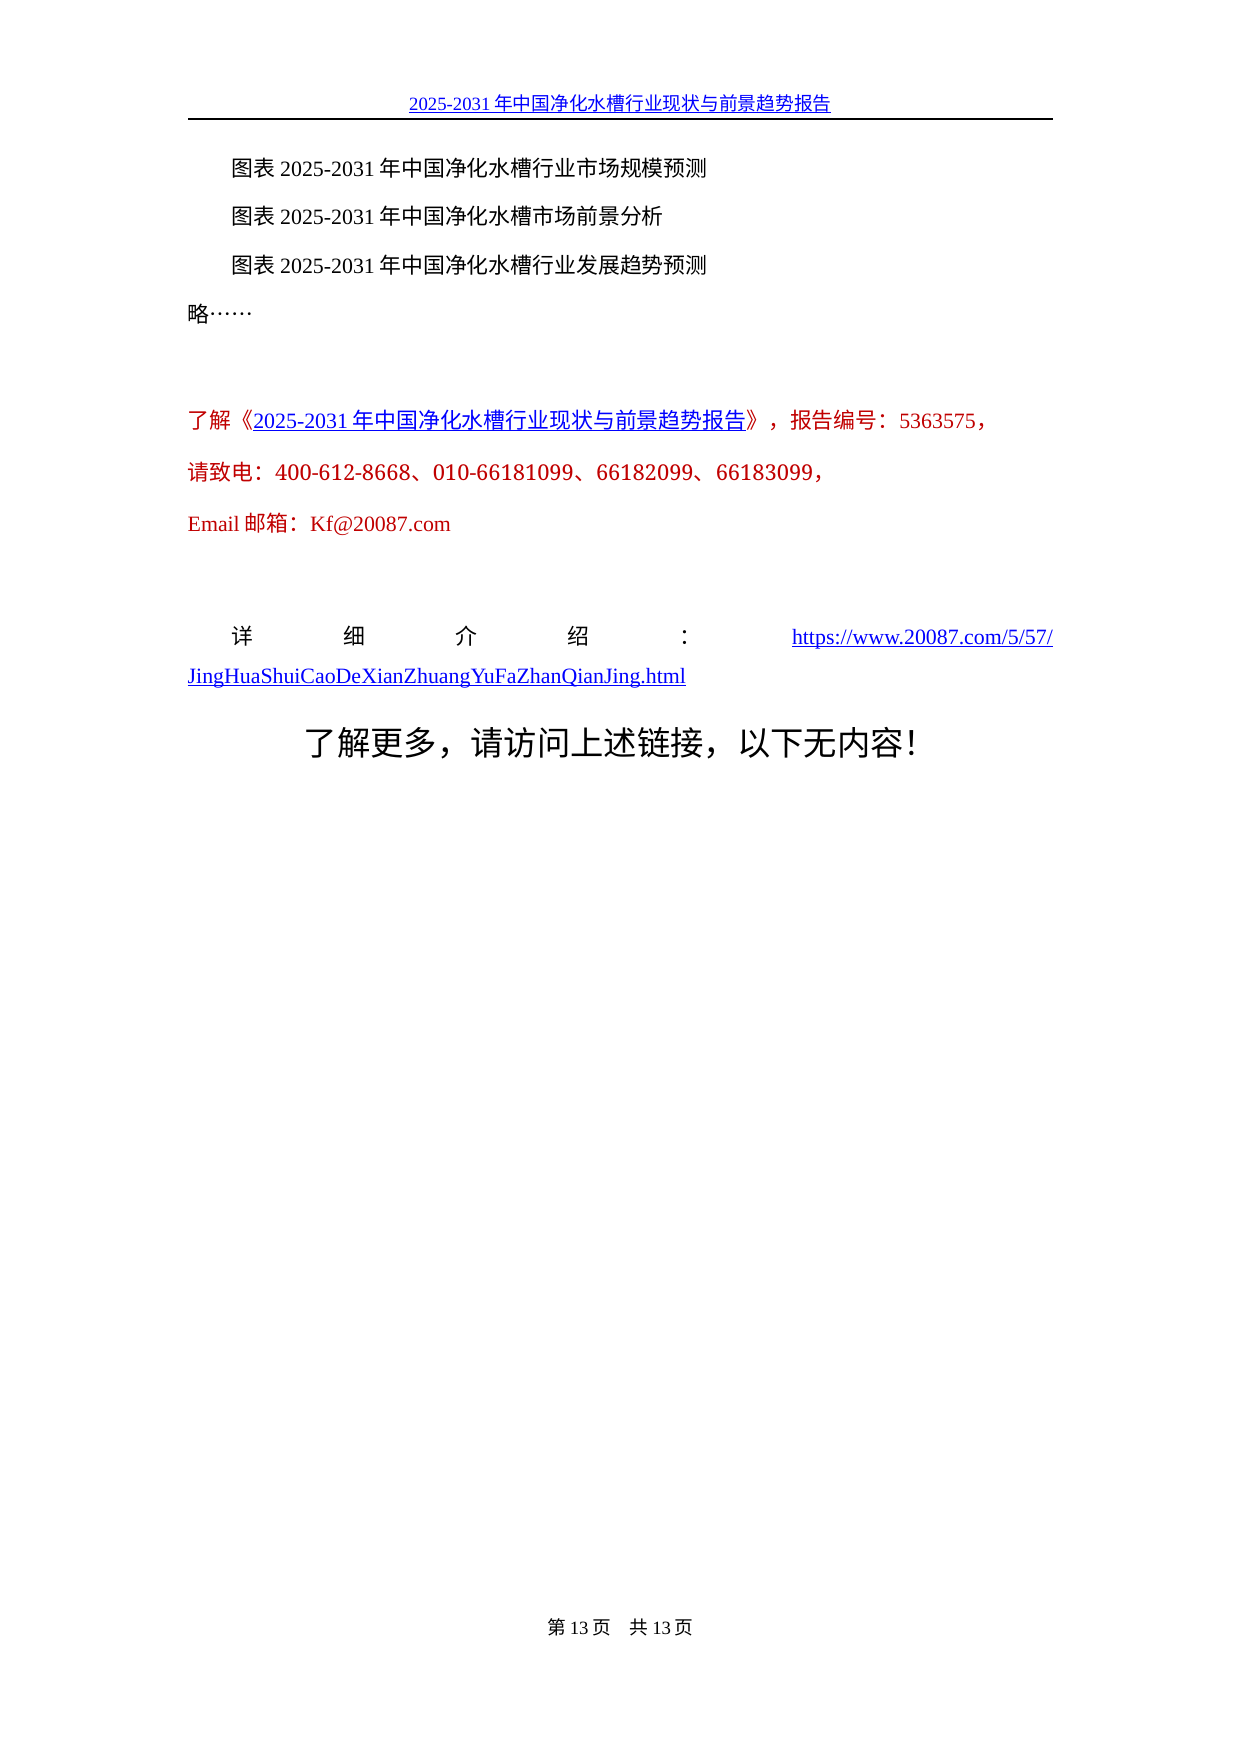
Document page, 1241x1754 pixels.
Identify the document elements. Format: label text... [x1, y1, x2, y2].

text Email邮箱：Kf@20087.com [187, 506, 1053, 538]
title 了解更多，请访问上述链接，以下无内容！ [187, 708, 1053, 773]
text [187, 150, 1053, 329]
text 请致电：400-612-8668、010-66181099、66182099、66183099， [187, 454, 1053, 487]
text 详细介绍：https://www.20087.com/5/57/JingHuaShuiCaoDeXianZhuangYuFaZhanQianJing.html [187, 619, 1053, 692]
text 了解《2025-2031年中国净化水槽行业现状与前景趋势报告》，报告编号：5363575， [187, 403, 1053, 435]
